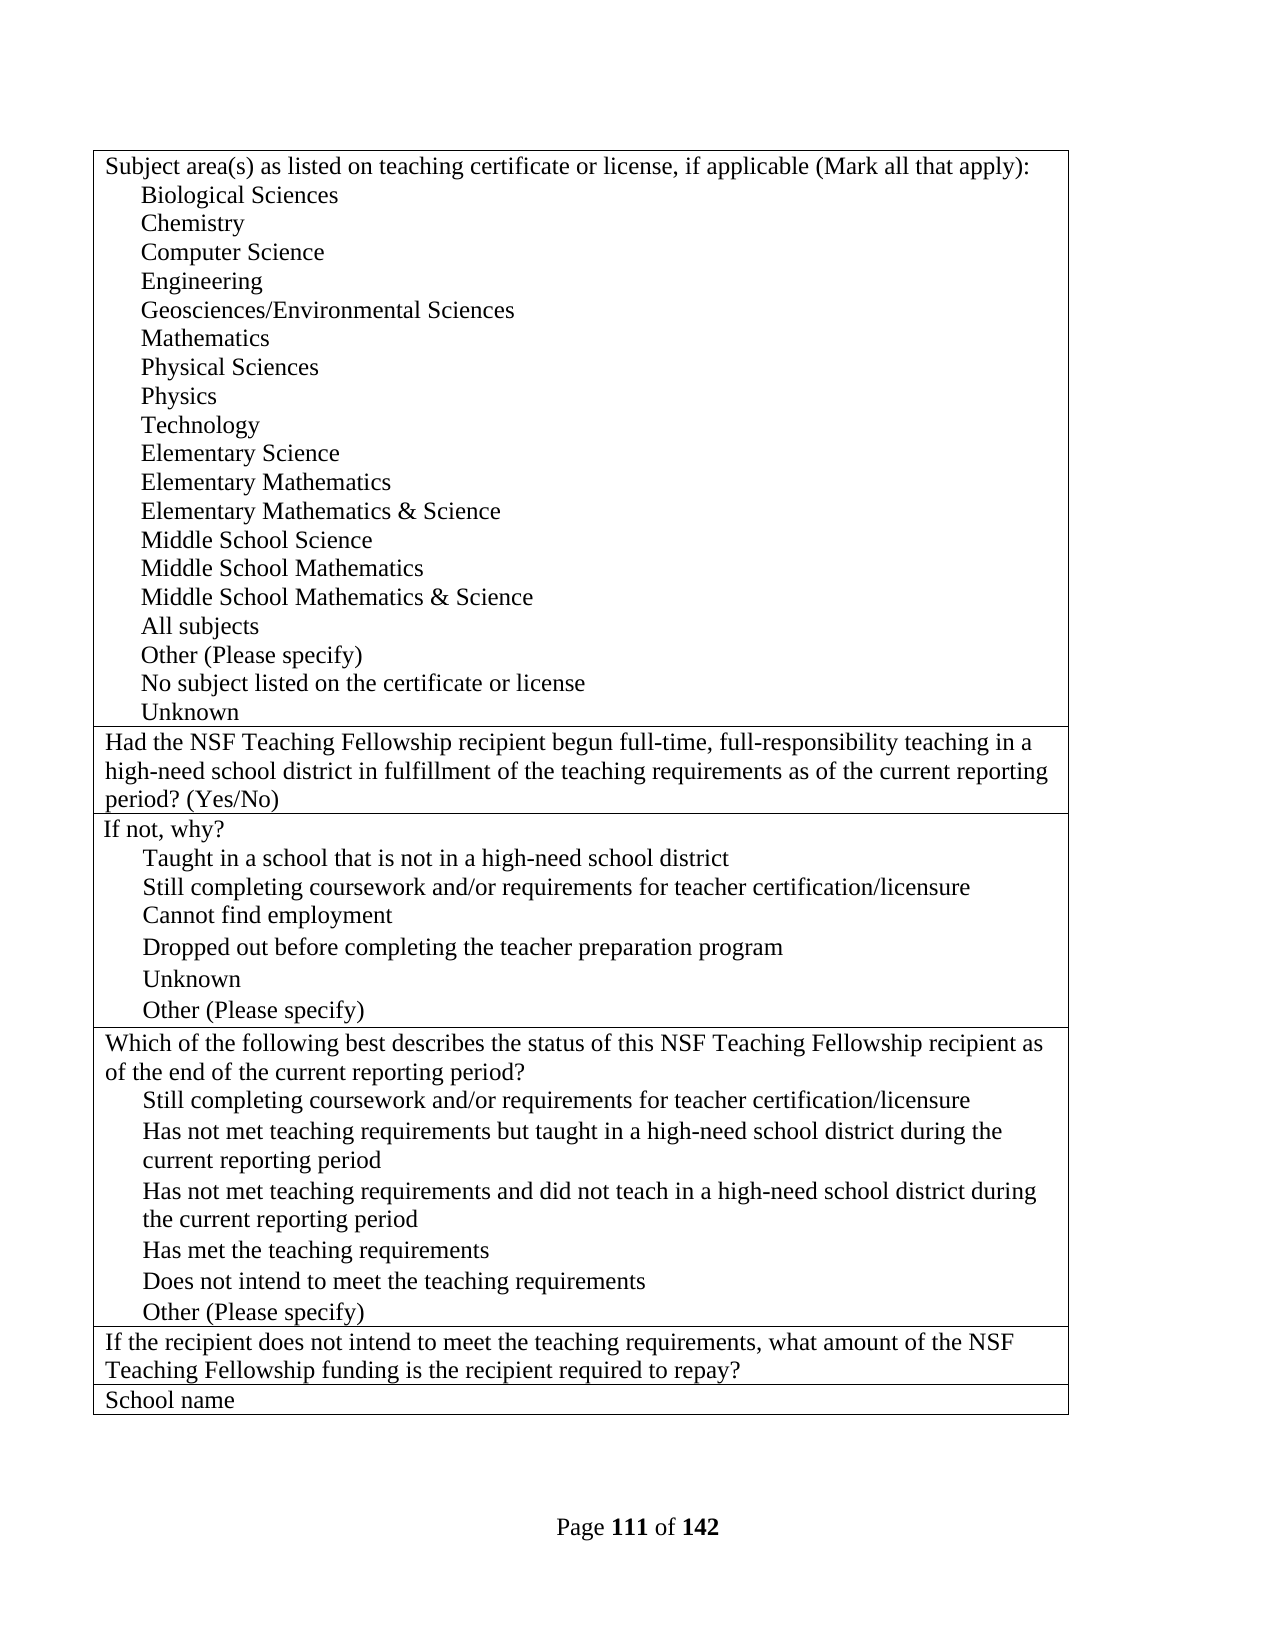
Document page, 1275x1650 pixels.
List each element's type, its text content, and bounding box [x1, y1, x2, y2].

table_cell Had the NSF Teaching Fellowship recipient begun full-time, full-responsibility teaching in a high-need school district in fulfillment of the teaching requirements as of the current reporting period? (Yes/No) [94, 727, 1068, 813]
table_cell Which of the following best describes the status of this NSF Teaching Fellowship recipient as of the end of the current reporting period? Still completing coursework and/or requirements for teacher certification/licensure Has not met teaching requirements but taught in a high-need school district during the current reporting period Has not met teaching requirements and did not teach in a high-need school district during the current reporting period Has met the teaching requirements Does not intend to meet the teaching requirements Other (Please specify) [94, 1028, 1068, 1326]
table_cell If the recipient does not intend to meet the teaching requirements, what amount of the NSF Teaching Fellowship funding is the recipient required to repay? [94, 1327, 1068, 1384]
table_cell Subject area(s) as listed on teaching certificate or license, if applicable (Mark all that apply): Biological Sciences Chemistry Computer Science Engineering Geosciences/Environmental Sciences Mathematics Physical Sciences Physics Technology Elementary Science Elementary Mathematics Elementary Mathematics & Science Middle School Science Middle School Mathematics Middle School Mathematics & Science All subjects Other (Please specify) No subject listed on the certificate or license Unknown [94, 151, 1068, 726]
table_cell If not, why? Taught in a school that is not in a high-need school district Still completing coursework and/or requirements for teacher certification/licensure Cannot find employment Dropped out before completing the teacher preparation program Unknown Other (Please specify) [94, 814, 1068, 1027]
table_cell School name [94, 1385, 1068, 1414]
